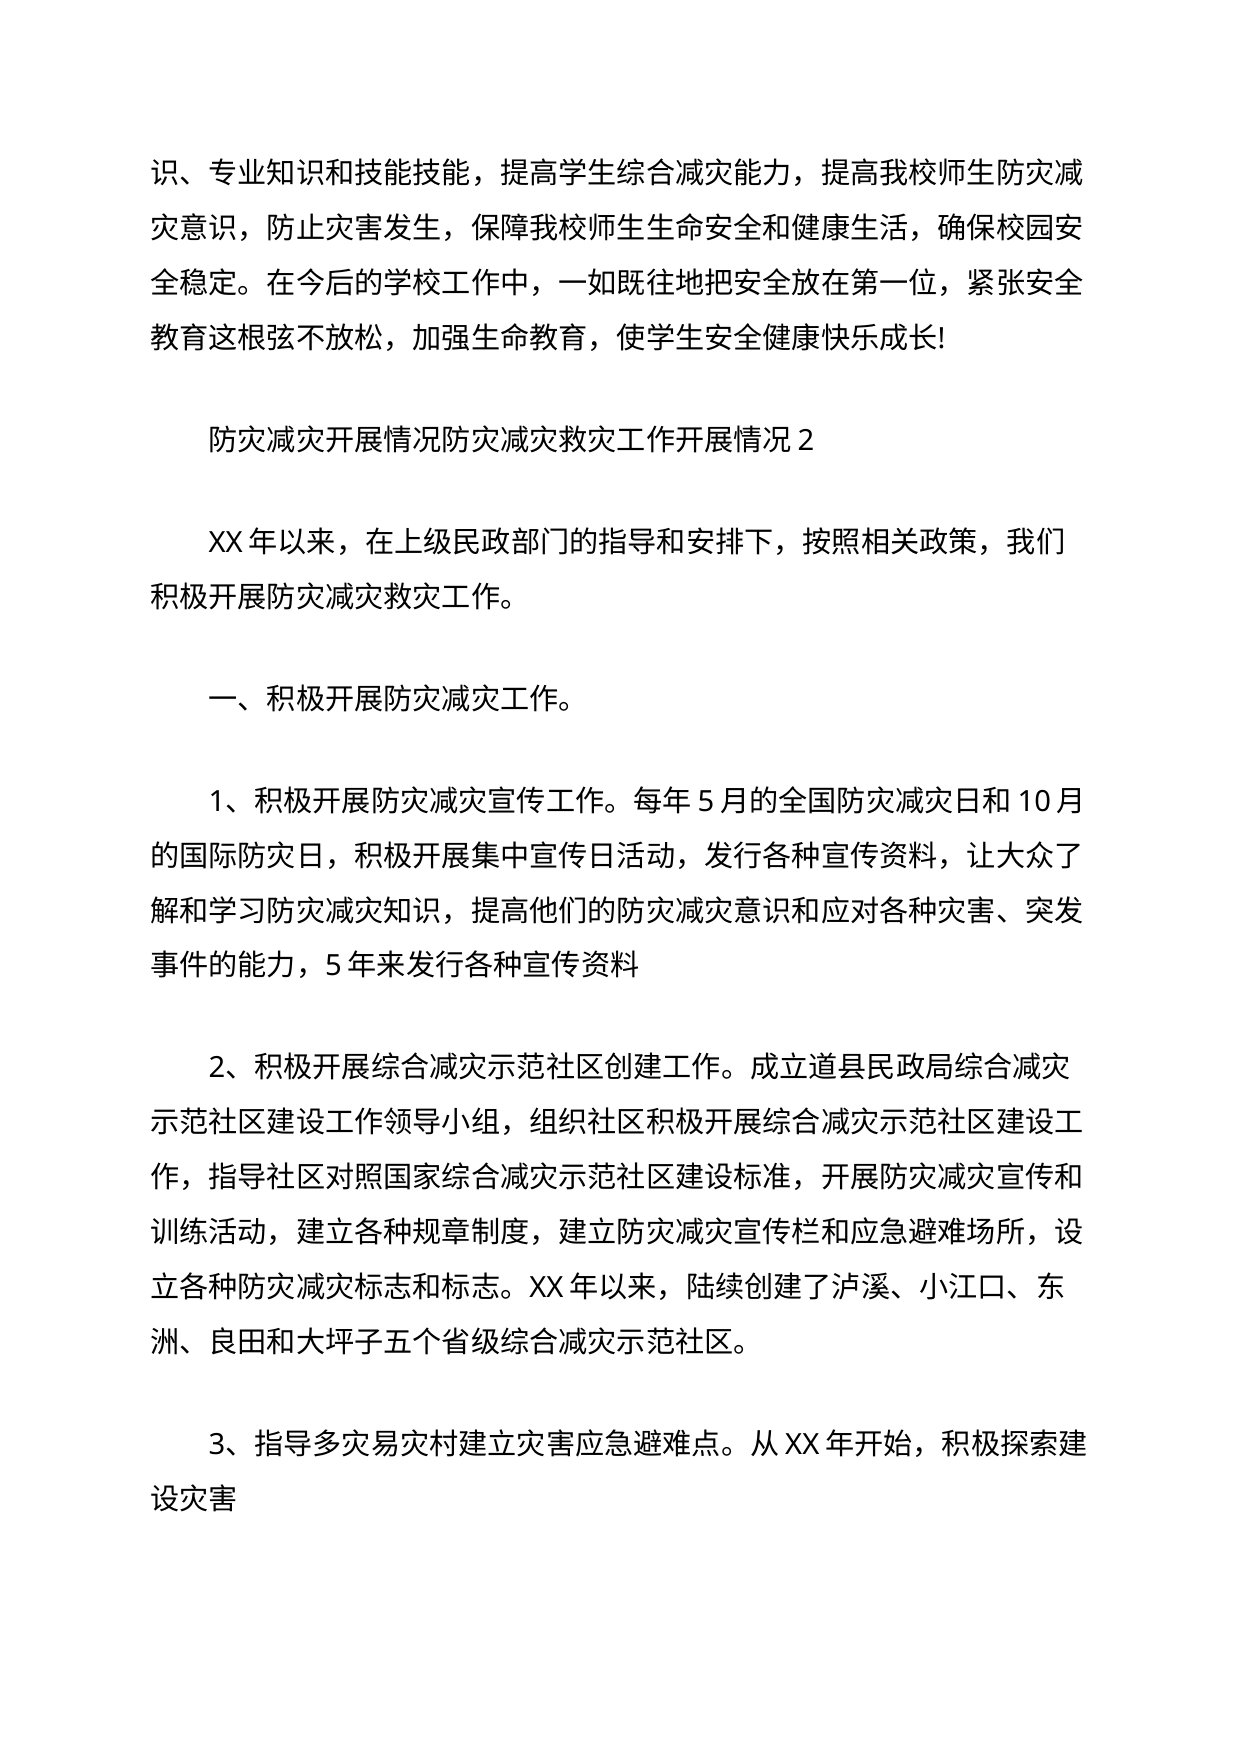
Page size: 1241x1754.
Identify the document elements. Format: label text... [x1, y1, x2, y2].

text 2、积极开展综合减灾示范社区创建工作。成立道县民政局综合减灾示范社区建设工作领导小组，组织社区积极开展综合减灾示范社区建设工作，指导社区对照国家综合减灾示范社区建设标准，开展防灾减灾宣传和训练活动，建立各种规章制度，建立防灾减灾宣传栏和应急避难场所，设立各种防灾减灾标志和标志。XX年以来，陆续创建了泸溪、小江口、东洲、良田和大坪子五个省级综合减灾示范社区。 [150, 1044, 1090, 1361]
text XX年以来，在上级民政部门的指导和安排下，按照相关政策，我们积极开展防灾减灾救灾工作。 [150, 519, 1090, 616]
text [150, 150, 1090, 357]
text 3、指导多灾易灾村建立灾害应急避难点。从XX年开始，积极探索建设灾害 [150, 1420, 1090, 1518]
text 1、积极开展防灾减灾宣传工作。每年5月的全国防灾减灾日和10月的国际防灾日，积极开展集中宣传日活动，发行各种宣传资料，让大众了解和学习防灾减灾知识，提高他们的防灾减灾意识和应对各种灾害、突发事件的能力，5年来发行各种宣传资料 [150, 777, 1090, 984]
text 一、积极开展防灾减灾工作。 [150, 675, 1090, 718]
text 防灾减灾开展情况防灾减灾救灾工作开展情况2 [150, 417, 1090, 459]
